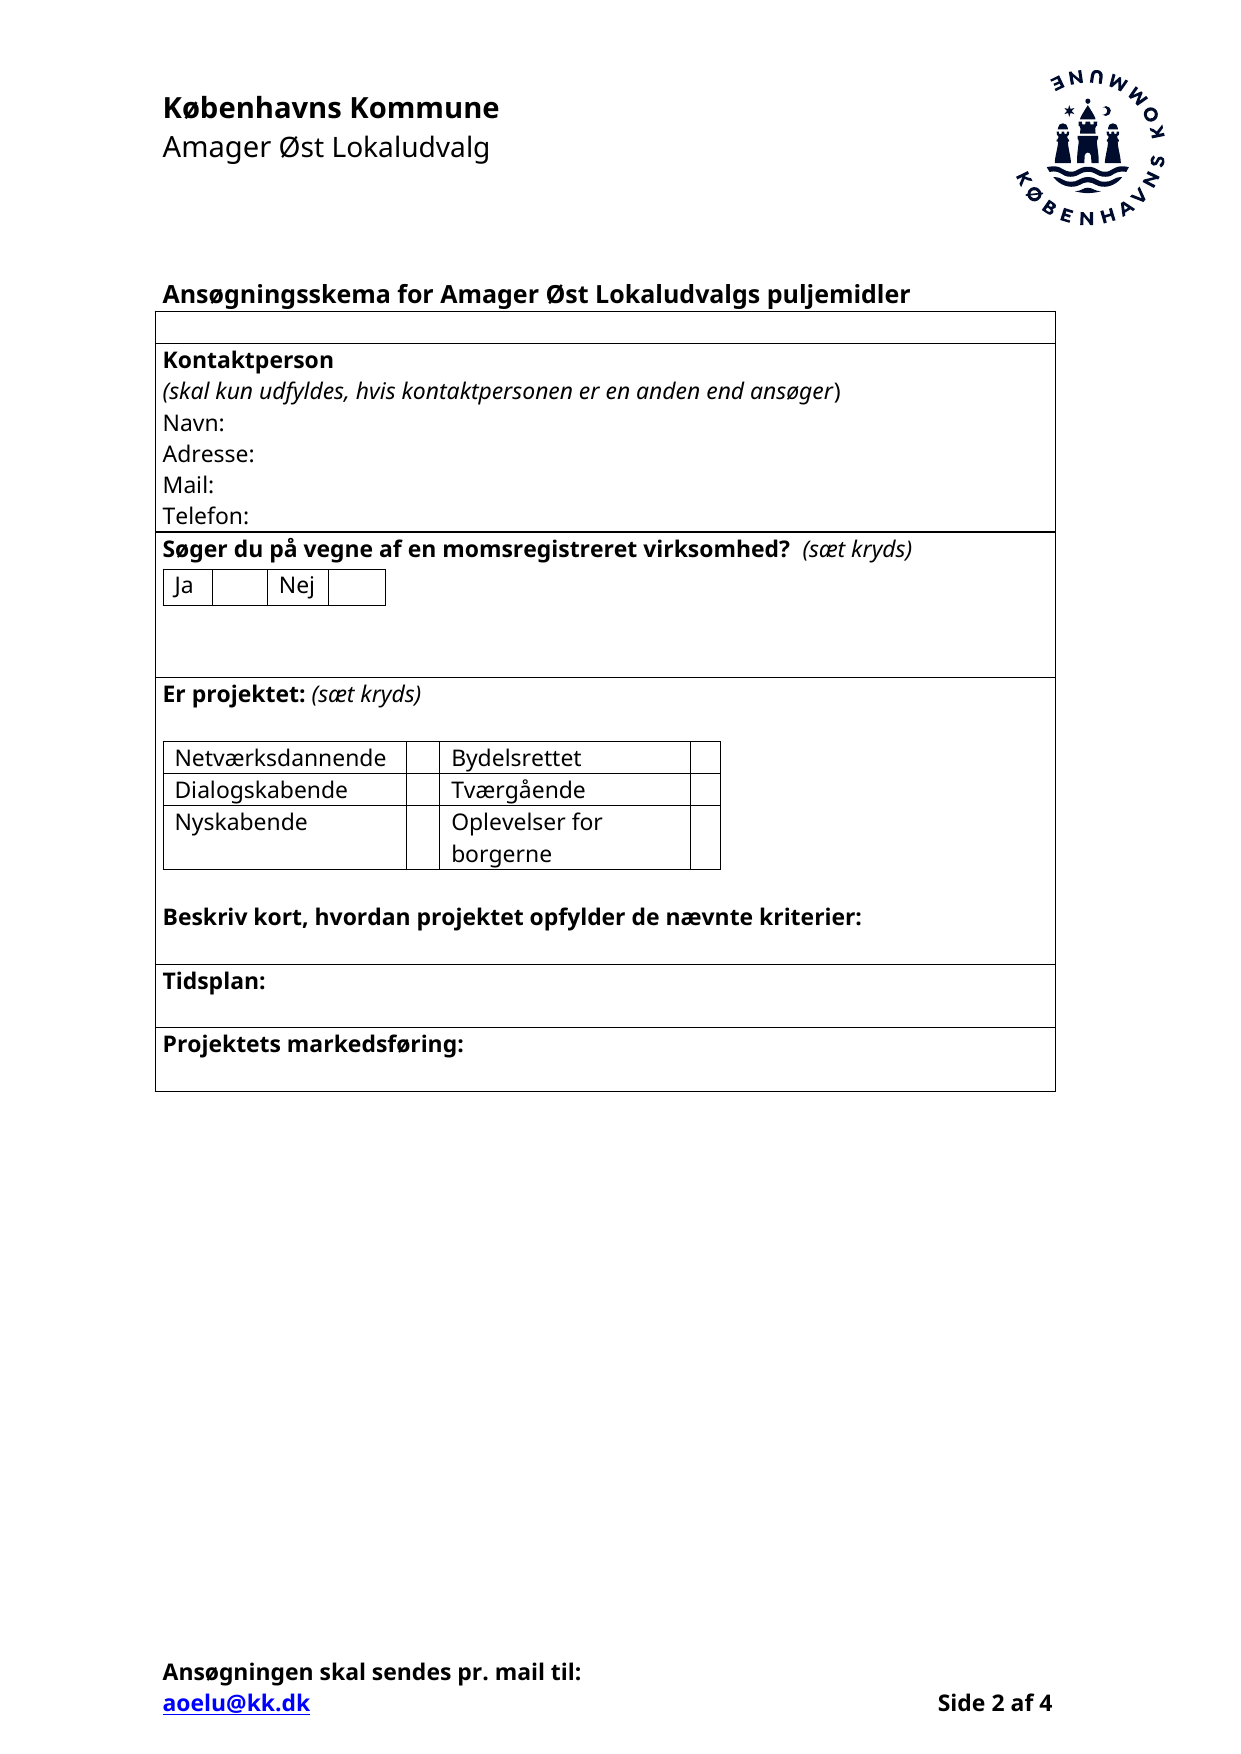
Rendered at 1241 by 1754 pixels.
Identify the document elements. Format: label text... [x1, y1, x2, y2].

table_cell Søger du på vegne af en momsregistreret virksomhed? (sæt kryds) [156, 533, 1055, 677]
table_cell Kontaktperson (skal kun udfyldes, hvis kontaktpersonen er en anden end ansøger) Navn: Adresse: Mail: Telefon: [156, 344, 1055, 531]
table_cell Projektets markedsføring: [156, 1028, 1055, 1091]
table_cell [156, 312, 1055, 343]
table_cell Tidsplan: [156, 965, 1055, 1027]
table_cell Er projektet: (sæt kryds) Beskriv kort, hvordan projektet opfylder de nævnte kriterier: [156, 678, 1055, 963]
